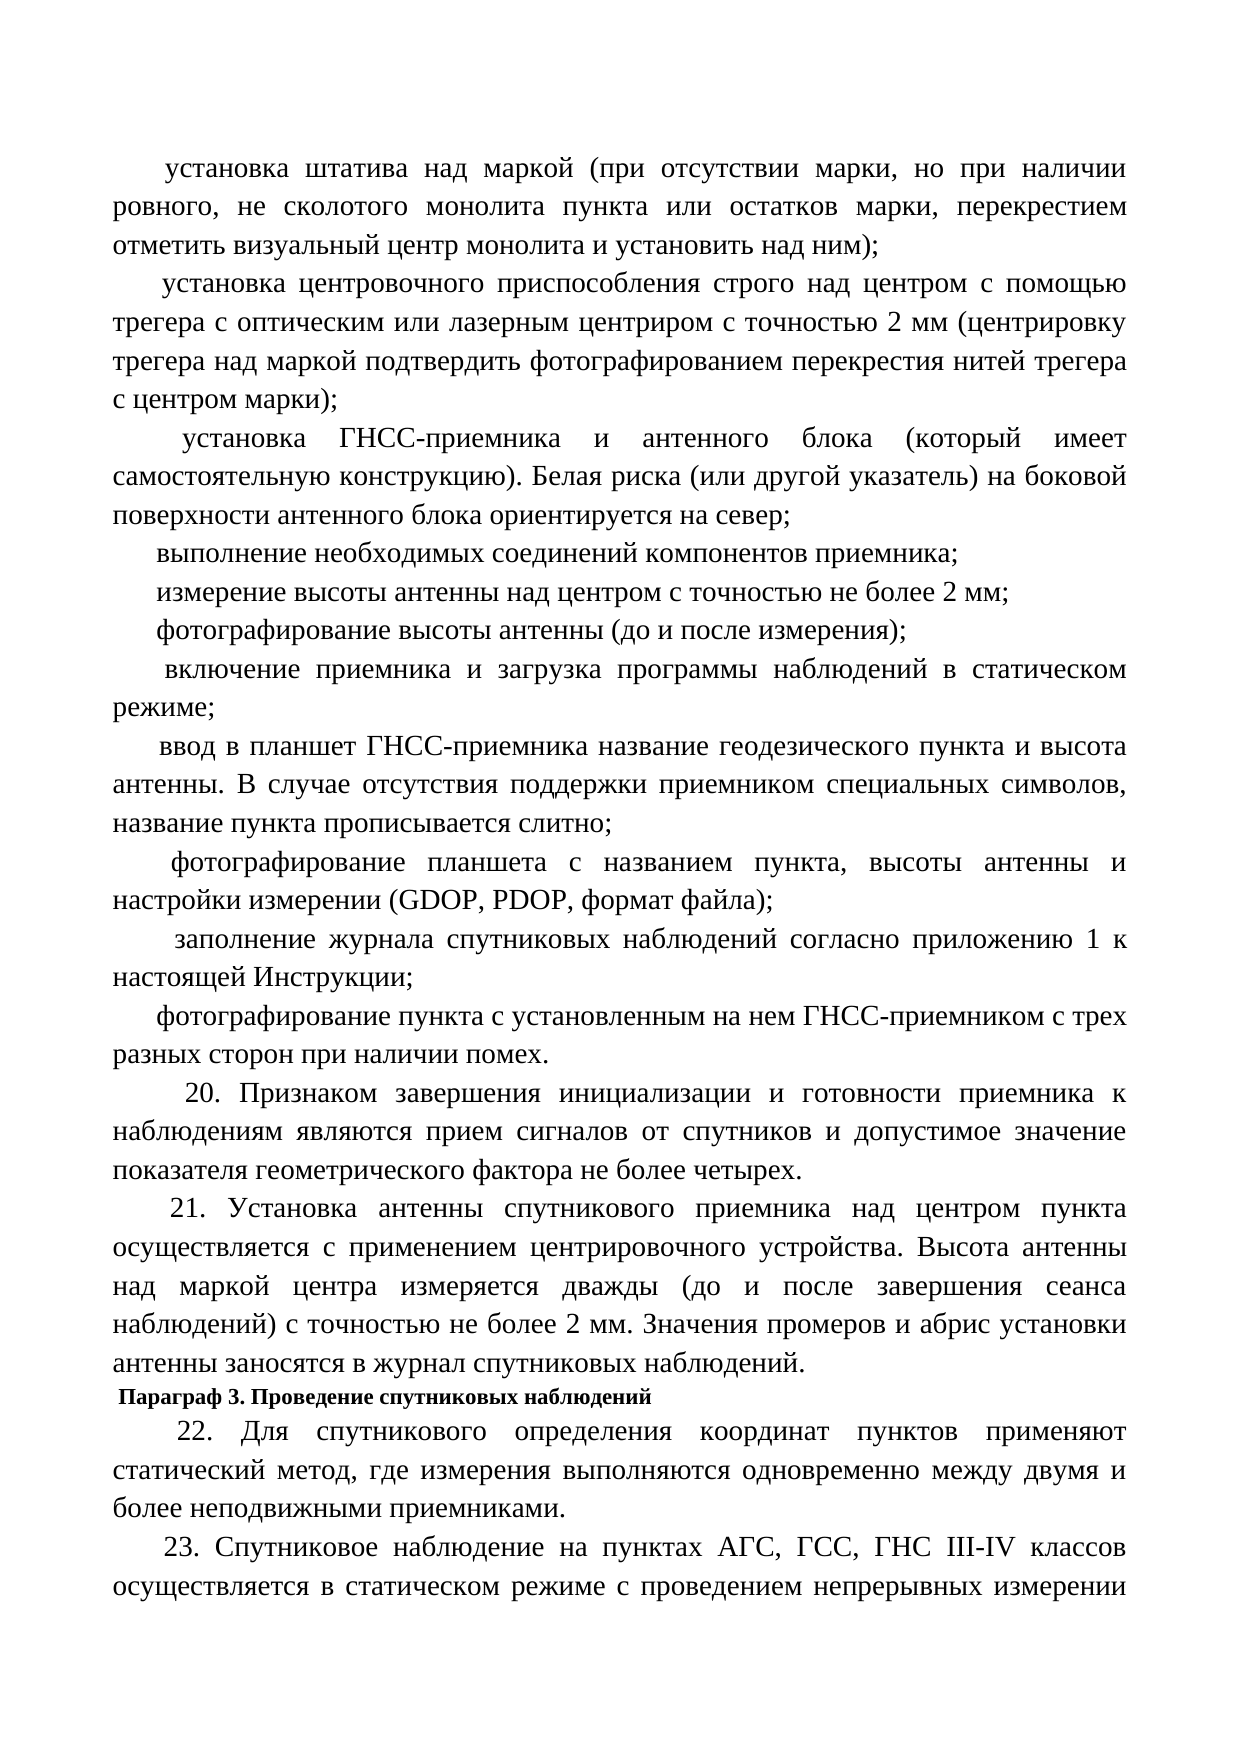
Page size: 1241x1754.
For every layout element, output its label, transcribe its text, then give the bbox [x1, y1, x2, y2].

text заполнение журнала спутниковых наблюдений согласно приложению 1 к настоящей Инструкции; [112, 921, 1128, 993]
text фотографирование высоты антенны (до и после измерения); [112, 612, 1128, 646]
text Параграф 3. Проведение спутниковых наблюдений [112, 1383, 1128, 1410]
text установка ГНСС-приемника и антенного блока (который имеет самостоятельную конструкцию). Белая риска (или другой указатель) на боковой поверхности антенного блока ориентируется на север; [112, 420, 1128, 530]
text ввод в планшет ГНСС-приемника название геодезического пункта и высота антенны. В случае отсутствия поддержки приемником специальных символов, название пункта прописывается слитно; [112, 728, 1128, 839]
text фотографирование планшета с названием пункта, высоты антенны и настройки измерении (GDOP, PDOP, формат файла); [112, 844, 1128, 916]
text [112, 1529, 1128, 1601]
text 22. Для спутникового определения координат пунктов применяют статический метод, где измерения выполняются одновременно между двумя и более неподвижными приемниками. [112, 1413, 1128, 1524]
text 21. Установка антенны спутникового приемника над центром пункта осуществляется с применением центрировочного устройства. Высота антенны над маркой центра измеряется дважды (до и после завершения сеанса наблюдений) с точностью не более 2 мм. Значения промеров и абрис установки антенны заносятся в журнал спутниковых наблюдений. [112, 1191, 1128, 1378]
text установка штатива над маркой (при отсутствии марки, но при наличии ровного, не сколотого монолита пункта или остатков марки, перекрестием отметить визуальный центр монолита и установить над ним); [112, 150, 1128, 261]
text фотографирование пункта с установленным на нем ГНСС-приемником с трех разных сторон при наличии помех. [112, 998, 1128, 1070]
text выполнение необходимых соединений компонентов приемника; [112, 535, 1128, 569]
text измерение высоты антенны над центром с точностью не более 2 мм; [112, 574, 1128, 607]
text установка центровочного приспособления строго над центром с помощью трегера с оптическим или лазерным центриром с точностью 2 мм (центрировку трегера над маркой подтвердить фотографированием перекрестия нитей трегера с центром марки); [112, 266, 1128, 415]
text включение приемника и загрузка программы наблюдений в статическом режиме; [112, 651, 1128, 723]
text 20. Признаком завершения инициализации и готовности приемника к наблюдениям являются прием сигналов от спутников и допустимое значение показателя геометрического фактора не более четырех. [112, 1075, 1128, 1186]
